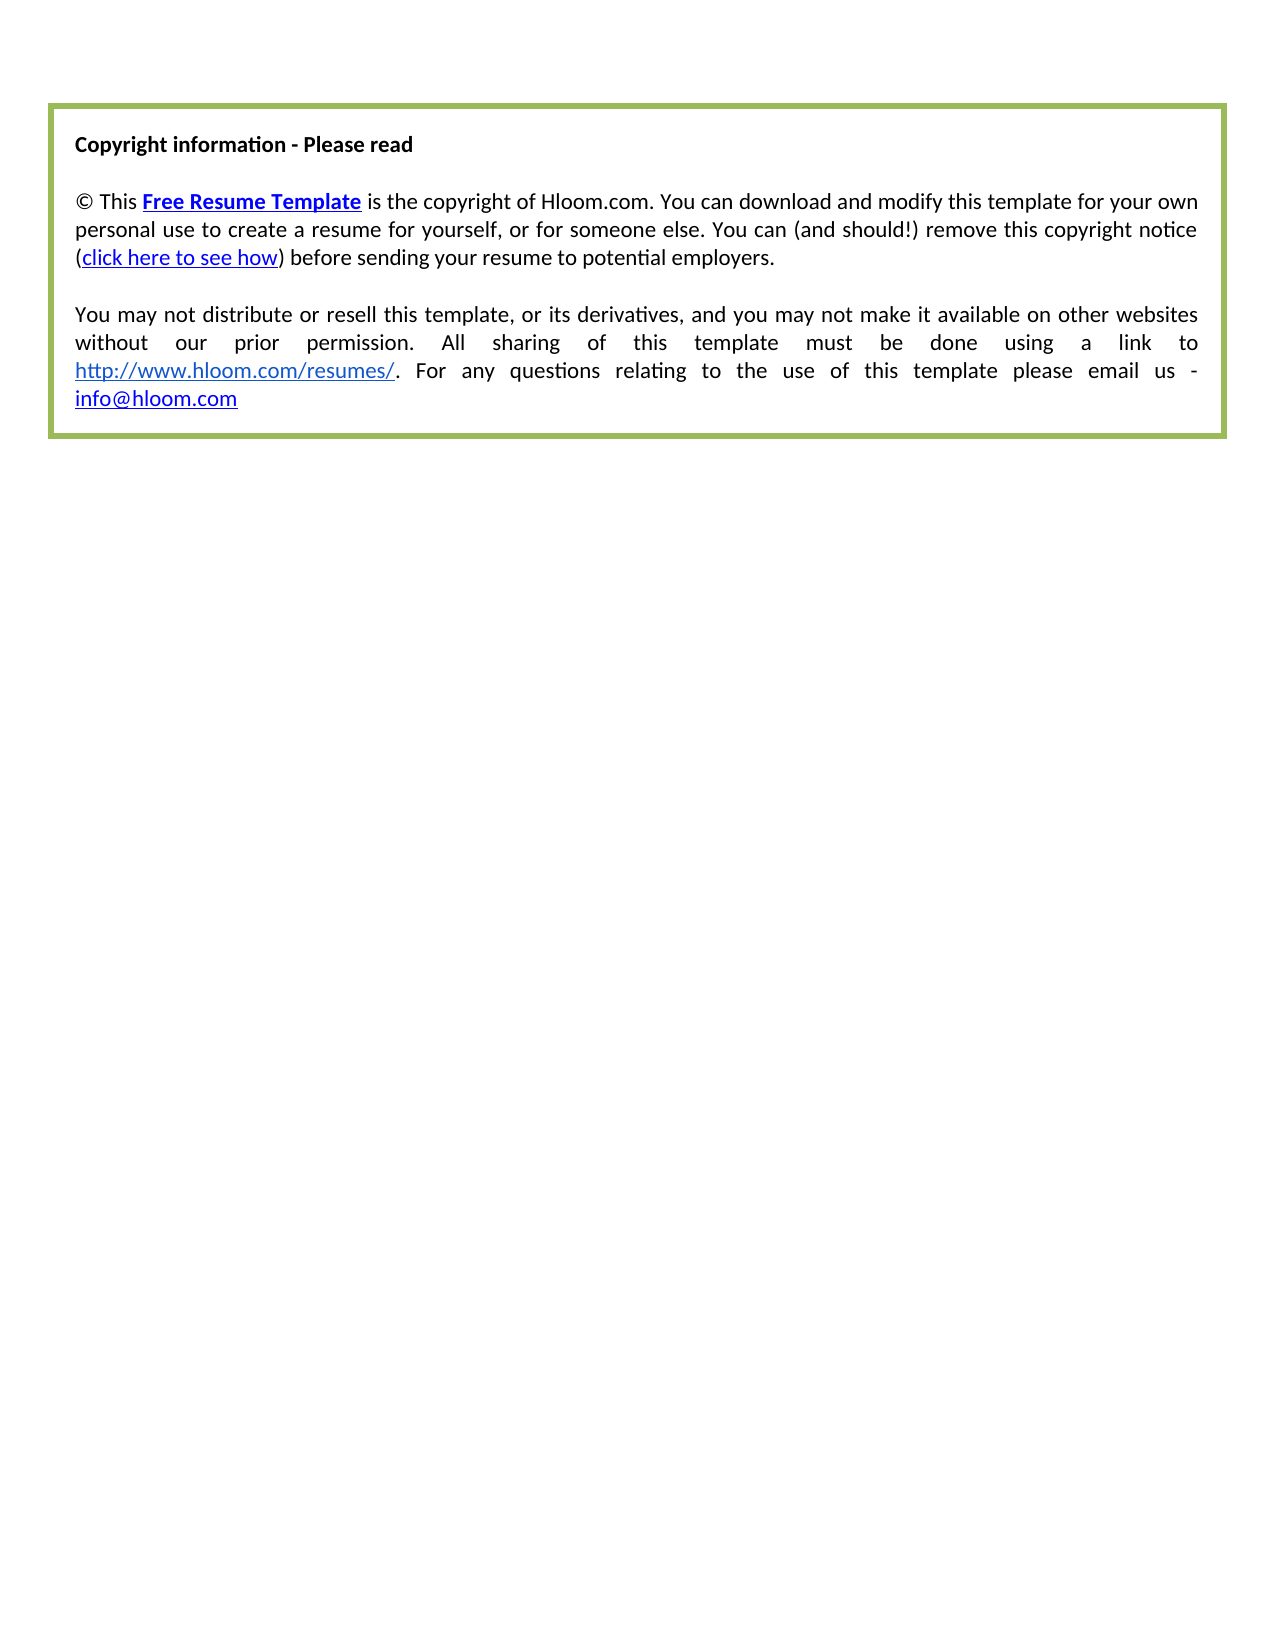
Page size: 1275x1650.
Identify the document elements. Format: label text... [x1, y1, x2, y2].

text Copyright information - Please read [54, 109, 1221, 158]
text © This Free Resume Template is the copyright of Hloom.com. You can download and modify this template for your own personal use to create a resume for yourself, or for someone else. You can (and should!) remove this copyright notice (click here to see how) before sending your resume to potential employers. [75, 187, 1200, 271]
text You may not distribute or resell this template, or its derivatives, and you may not make it available on other websites without our prior permission. All sharing of this template must be done using a link to http://www.hloom.com/resumes/. For any questions relating to the use of this template please email us - info@hloom.com [54, 300, 1221, 433]
